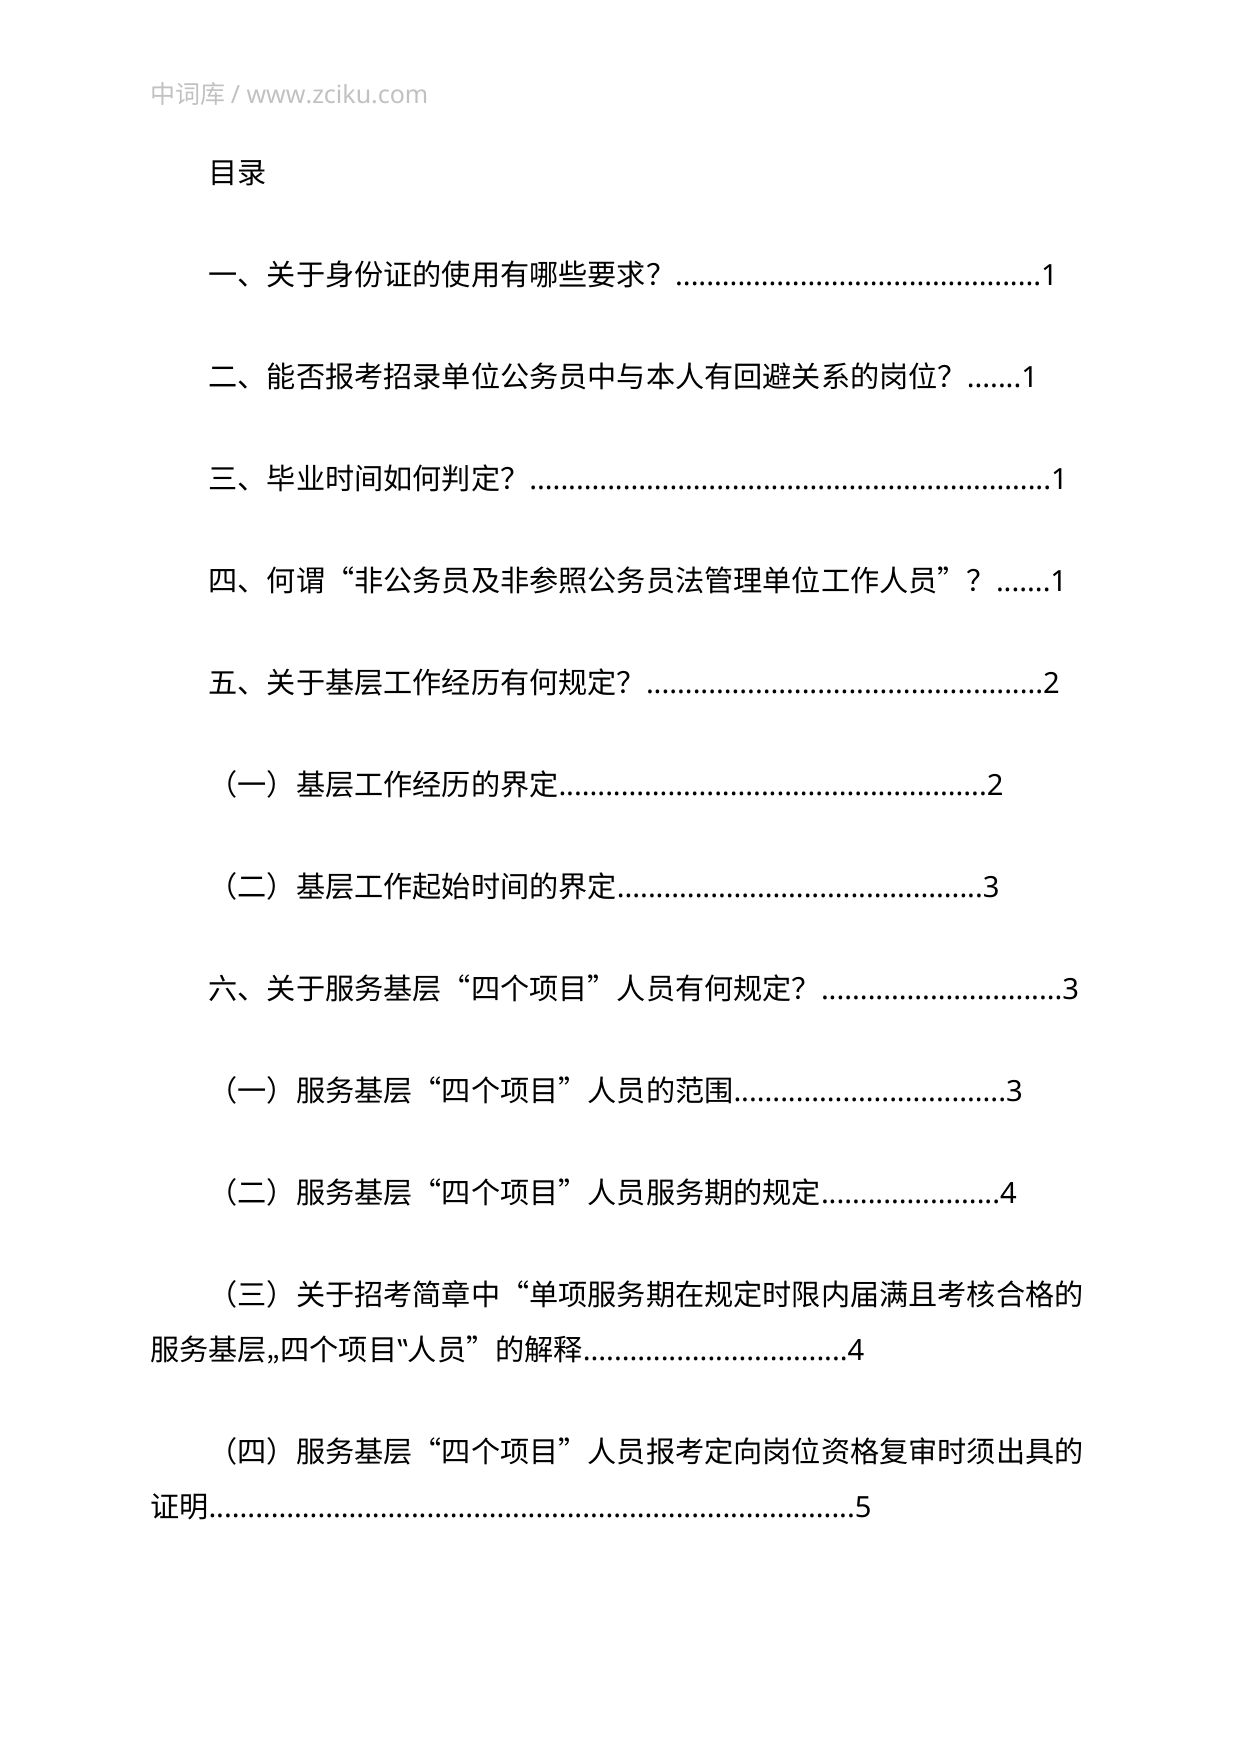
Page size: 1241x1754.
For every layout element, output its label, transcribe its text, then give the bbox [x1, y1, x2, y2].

text （二）服务基层“四个项目”人员服务期的规定.......................4 [150, 1169, 1090, 1212]
text 二、能否报考招录单位公务员中与本人有回避关系的岗位？.......1 [150, 354, 1090, 396]
text （三）关于招考简章中“单项服务期在规定时限内届满且考核合格的服务基层„四个项目‟人员”的解释..................................4 [150, 1272, 1090, 1369]
text （一）服务基层“四个项目”人员的范围...................................3 [150, 1068, 1090, 1110]
text 六、关于服务基层“四个项目”人员有何规定？...............................3 [150, 966, 1090, 1008]
text （二）基层工作起始时间的界定...............................................3 [150, 864, 1090, 906]
text （一）基层工作经历的界定.......................................................2 [150, 762, 1090, 804]
text 三、毕业时间如何判定？...................................................................1 [150, 456, 1090, 498]
text 目录 [150, 150, 1090, 192]
text 四、何谓“非公务员及非参照公务员法管理单位工作人员”？.......1 [150, 558, 1090, 600]
text （四）服务基层“四个项目”人员报考定向岗位资格复审时须出具的证明...................................................................................5 [150, 1428, 1090, 1526]
text 一、关于身份证的使用有哪些要求？...............................................1 [150, 252, 1090, 294]
text 五、关于基层工作经历有何规定？...................................................2 [150, 660, 1090, 702]
